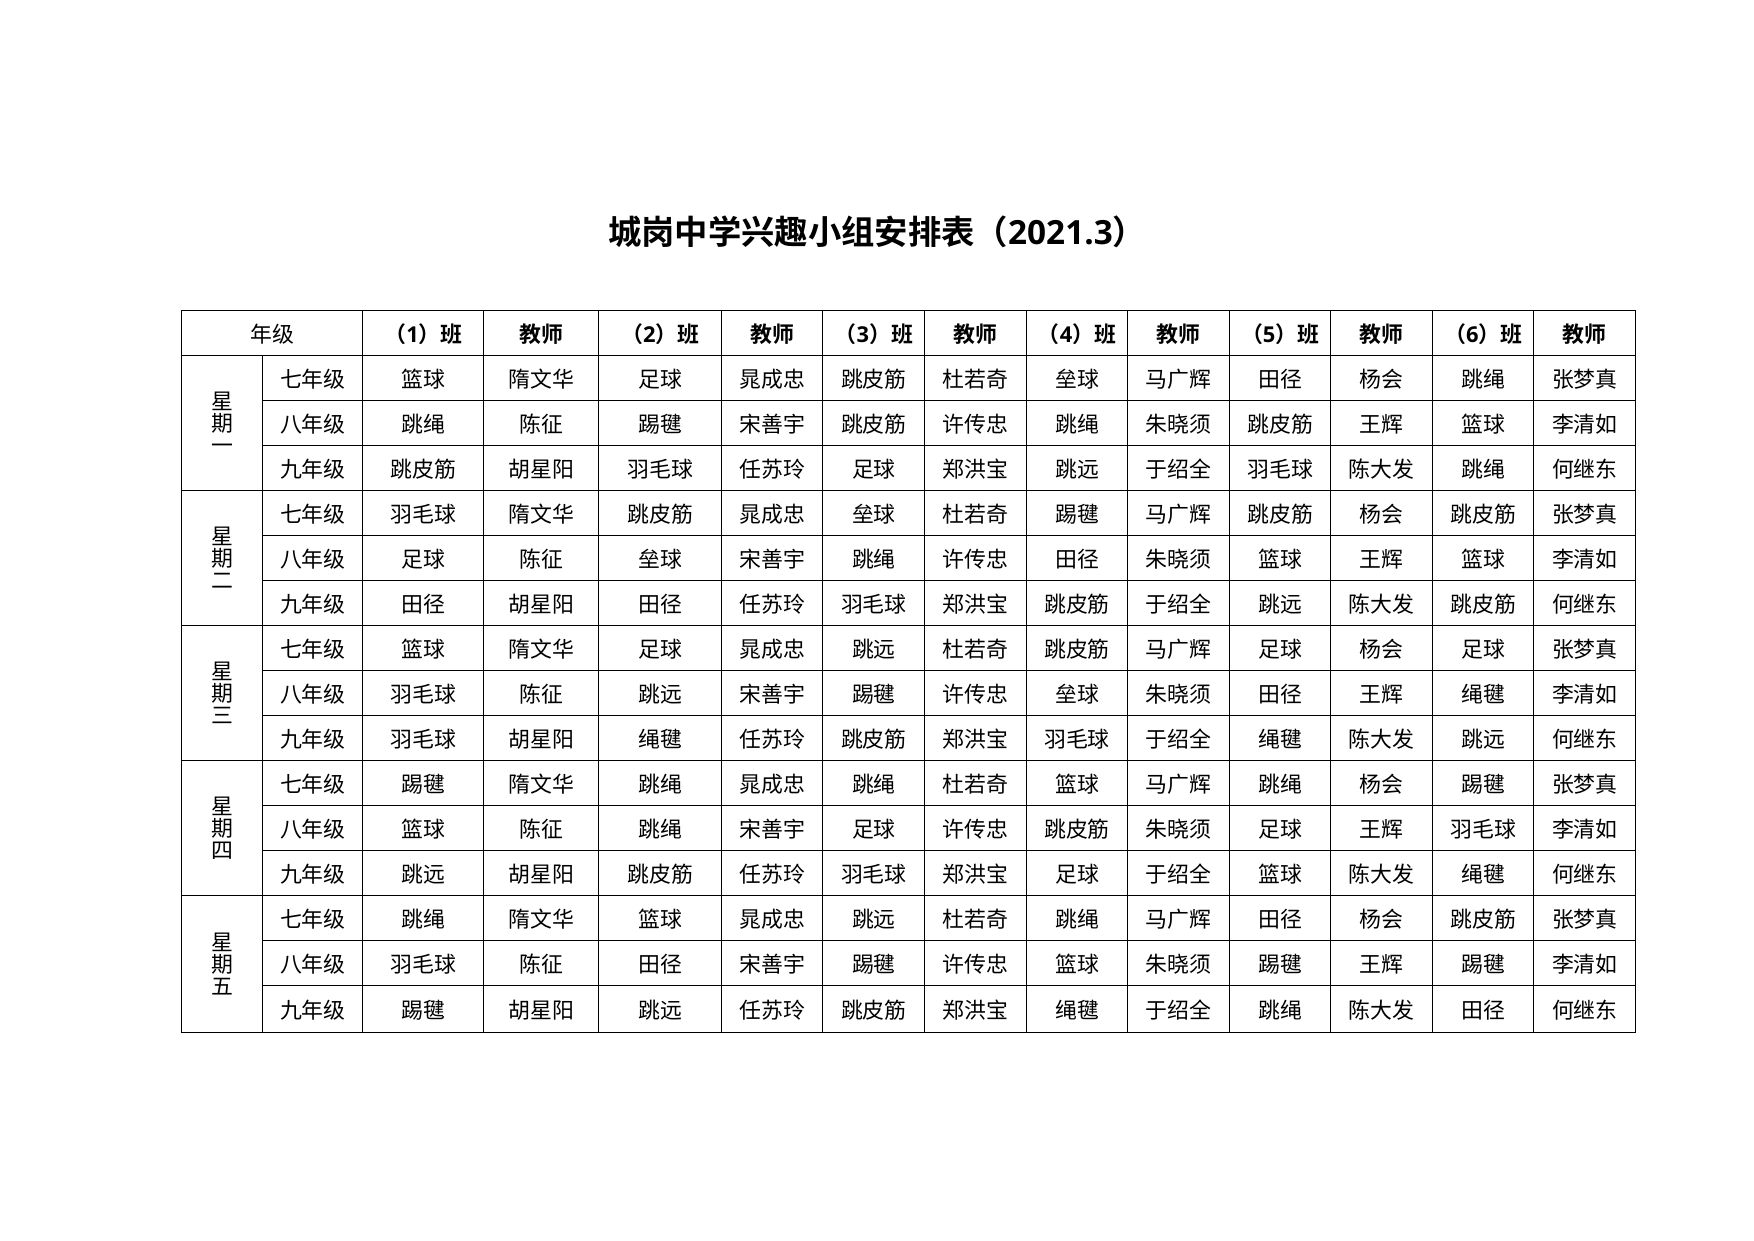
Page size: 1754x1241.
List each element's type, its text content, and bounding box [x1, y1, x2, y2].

table_cell 足球 [1027, 851, 1127, 895]
table_cell 跳绳 [1433, 356, 1533, 400]
table_cell 任苏玲 [722, 581, 822, 625]
table_cell 九年级 [263, 581, 362, 625]
table_cell 杜若奇 [925, 626, 1026, 670]
table_cell 马广辉 [1128, 761, 1229, 805]
table_cell 李清如 [1534, 806, 1635, 850]
table_cell 李清如 [1534, 536, 1635, 580]
table_header 教师 [1331, 311, 1432, 355]
text 城岗中学兴趣小组安排表（2021.3） [150, 198, 1604, 263]
table_cell 李清如 [1534, 941, 1635, 985]
table_cell 杜若奇 [925, 896, 1026, 940]
table_cell 晁成忠 [722, 356, 822, 400]
table_cell 张梦真 [1534, 761, 1635, 805]
table_header （1）班 [363, 311, 483, 355]
table_cell 朱晓须 [1128, 536, 1229, 580]
table_cell 隋文华 [484, 626, 598, 670]
table_cell 许传忠 [925, 806, 1026, 850]
table_cell 七年级 [263, 896, 362, 940]
table_cell 跳皮筋 [823, 356, 924, 400]
table_cell 篮球 [599, 896, 721, 940]
table_cell 羽毛球 [363, 716, 483, 760]
table_cell 郑洪宝 [925, 446, 1026, 490]
table_cell 田径 [599, 581, 721, 625]
table_cell 朱晓须 [1128, 401, 1229, 445]
table_cell 王辉 [1331, 806, 1432, 850]
table_cell 跳绳 [823, 761, 924, 805]
table_cell 足球 [823, 806, 924, 850]
table_cell 跳皮筋 [1230, 401, 1330, 445]
table_cell 绳毽 [1230, 716, 1330, 760]
table_header （2）班 [599, 311, 721, 355]
table_cell 于绍全 [1128, 851, 1229, 895]
table_cell 篮球 [1230, 536, 1330, 580]
table_header （6）班 [1433, 311, 1533, 355]
table_cell 足球 [1230, 806, 1330, 850]
table_cell 跳远 [1027, 446, 1127, 490]
table_cell 踢毽 [823, 941, 924, 985]
table_cell 张梦真 [1534, 896, 1635, 940]
table_cell 羽毛球 [1230, 446, 1330, 490]
table_cell 王辉 [1331, 671, 1432, 715]
table_cell 跳皮筋 [599, 851, 721, 895]
table_cell 跳绳 [363, 401, 483, 445]
table_cell 宋善宇 [722, 941, 822, 985]
table_cell 宋善宇 [722, 536, 822, 580]
table_cell 陈大发 [1331, 581, 1432, 625]
table_cell 陈征 [484, 941, 598, 985]
table_cell 于绍全 [1128, 986, 1229, 1032]
table_cell 王辉 [1331, 941, 1432, 985]
table_cell 于绍全 [1128, 446, 1229, 490]
table_cell 杨会 [1331, 896, 1432, 940]
table_cell 跳远 [599, 986, 721, 1032]
table_cell 田径 [363, 581, 483, 625]
table_cell 跳远 [1230, 581, 1330, 625]
table_cell 隋文华 [484, 761, 598, 805]
table_cell 踢毽 [1433, 941, 1533, 985]
table_cell 陈大发 [1331, 851, 1432, 895]
table_cell 七年级 [263, 761, 362, 805]
table_cell 朱晓须 [1128, 806, 1229, 850]
table_cell 踢毽 [599, 401, 721, 445]
table_cell 田径 [1027, 536, 1127, 580]
table_cell 跳皮筋 [823, 986, 924, 1032]
table_cell 星期三 [182, 626, 262, 760]
table_cell 跳绳 [599, 806, 721, 850]
table_cell 垒球 [1027, 356, 1127, 400]
table_cell 杨会 [1331, 761, 1432, 805]
table_cell 许传忠 [925, 536, 1026, 580]
table_cell 九年级 [263, 446, 362, 490]
table_cell 田径 [1230, 356, 1330, 400]
table_cell 田径 [1230, 896, 1330, 940]
table_cell 踢毽 [1027, 491, 1127, 535]
table_cell 胡星阳 [484, 851, 598, 895]
table_cell 何继东 [1534, 986, 1635, 1032]
table_cell 羽毛球 [1433, 806, 1533, 850]
table_cell 许传忠 [925, 401, 1026, 445]
table_cell 踢毽 [363, 986, 483, 1032]
table_cell 杜若奇 [925, 356, 1026, 400]
table_cell 许传忠 [925, 671, 1026, 715]
table_cell 何继东 [1534, 581, 1635, 625]
table_cell 任苏玲 [722, 986, 822, 1032]
table_cell 于绍全 [1128, 716, 1229, 760]
table_cell 马广辉 [1128, 356, 1229, 400]
table_cell 踢毽 [1230, 941, 1330, 985]
table_cell 足球 [1433, 626, 1533, 670]
table_cell 陈征 [484, 806, 598, 850]
table_cell 隋文华 [484, 356, 598, 400]
table_cell 李清如 [1534, 671, 1635, 715]
table_cell 足球 [599, 356, 721, 400]
table_cell 星期四 [182, 761, 262, 895]
table_cell 胡星阳 [484, 446, 598, 490]
table_cell 绳毽 [599, 716, 721, 760]
table_cell 篮球 [1433, 536, 1533, 580]
table_cell 绳毽 [1433, 671, 1533, 715]
table_header 教师 [925, 311, 1026, 355]
table_cell 田径 [599, 941, 721, 985]
table_cell 踢毽 [823, 671, 924, 715]
table_cell 跳绳 [823, 536, 924, 580]
table_cell 跳皮筋 [1027, 626, 1127, 670]
table_cell 八年级 [263, 536, 362, 580]
table_cell 九年级 [263, 986, 362, 1032]
table_cell 跳绳 [599, 761, 721, 805]
table_cell 垒球 [1027, 671, 1127, 715]
table_cell 八年级 [263, 401, 362, 445]
table_cell 隋文华 [484, 491, 598, 535]
table_header 教师 [1128, 311, 1229, 355]
table_cell 羽毛球 [363, 671, 483, 715]
table_cell 马广辉 [1128, 626, 1229, 670]
table_cell 陈大发 [1331, 716, 1432, 760]
table_cell 田径 [1433, 986, 1533, 1032]
table_cell 足球 [363, 536, 483, 580]
table_cell 朱晓须 [1128, 671, 1229, 715]
table_cell 陈大发 [1331, 446, 1432, 490]
table_cell 跳绳 [1230, 761, 1330, 805]
table_cell 杨会 [1331, 491, 1432, 535]
table_cell 足球 [1230, 626, 1330, 670]
table_cell 于绍全 [1128, 581, 1229, 625]
table_cell 踢毽 [1433, 761, 1533, 805]
table_cell 何继东 [1534, 446, 1635, 490]
table_cell 跳远 [823, 896, 924, 940]
table_cell 跳皮筋 [823, 401, 924, 445]
table_cell 跳皮筋 [363, 446, 483, 490]
table_cell 杨会 [1331, 626, 1432, 670]
table_cell 羽毛球 [1027, 716, 1127, 760]
table_cell 晁成忠 [722, 761, 822, 805]
table_cell 王辉 [1331, 401, 1432, 445]
table_cell 杨会 [1331, 356, 1432, 400]
table_cell 王辉 [1331, 536, 1432, 580]
table_header （4）班 [1027, 311, 1127, 355]
table_cell 何继东 [1534, 851, 1635, 895]
table_cell 跳绳 [363, 896, 483, 940]
table_cell 李清如 [1534, 401, 1635, 445]
table_cell 跳皮筋 [1433, 491, 1533, 535]
table_cell 篮球 [1027, 761, 1127, 805]
table_cell 跳皮筋 [1433, 896, 1533, 940]
table_cell 跳皮筋 [1027, 581, 1127, 625]
table_cell 郑洪宝 [925, 581, 1026, 625]
table_cell 陈征 [484, 671, 598, 715]
table_cell 篮球 [363, 356, 483, 400]
table_cell 羽毛球 [363, 491, 483, 535]
table_cell 羽毛球 [823, 851, 924, 895]
table_cell 宋善宇 [722, 401, 822, 445]
table_cell 任苏玲 [722, 851, 822, 895]
table_cell 篮球 [1230, 851, 1330, 895]
table_cell 宋善宇 [722, 806, 822, 850]
table_header 教师 [1534, 311, 1635, 355]
table_cell 羽毛球 [363, 941, 483, 985]
table_cell 跳皮筋 [1027, 806, 1127, 850]
table_header 教师 [722, 311, 822, 355]
table_cell 陈征 [484, 401, 598, 445]
table_cell 胡星阳 [484, 716, 598, 760]
table_header 教师 [484, 311, 598, 355]
table_cell 宋善宇 [722, 671, 822, 715]
table_cell 跳皮筋 [823, 716, 924, 760]
table_cell 晁成忠 [722, 896, 822, 940]
table_cell 晁成忠 [722, 491, 822, 535]
table_cell 朱晓须 [1128, 941, 1229, 985]
table_header （5）班 [1230, 311, 1330, 355]
table_cell 跳皮筋 [599, 491, 721, 535]
table_cell 九年级 [263, 851, 362, 895]
table_cell 何继东 [1534, 716, 1635, 760]
table_cell 马广辉 [1128, 896, 1229, 940]
table_cell 陈征 [484, 536, 598, 580]
table_cell 篮球 [1027, 941, 1127, 985]
table_cell 九年级 [263, 716, 362, 760]
table_cell 星期一 [182, 356, 262, 490]
table_cell 八年级 [263, 671, 362, 715]
table_cell 晁成忠 [722, 626, 822, 670]
table_cell 胡星阳 [484, 581, 598, 625]
table_cell 羽毛球 [599, 446, 721, 490]
table_cell 跳皮筋 [1433, 581, 1533, 625]
table_cell 田径 [1230, 671, 1330, 715]
table_cell 陈大发 [1331, 986, 1432, 1032]
table_cell 郑洪宝 [925, 851, 1026, 895]
table_cell 张梦真 [1534, 626, 1635, 670]
table_cell 杜若奇 [925, 491, 1026, 535]
table_cell 跳远 [363, 851, 483, 895]
table_cell 篮球 [363, 806, 483, 850]
table_cell 跳绳 [1230, 986, 1330, 1032]
table_cell 七年级 [263, 626, 362, 670]
table_header （3）班 [823, 311, 924, 355]
table_cell 七年级 [263, 356, 362, 400]
table_cell 足球 [823, 446, 924, 490]
table_cell 张梦真 [1534, 356, 1635, 400]
table_cell 隋文华 [484, 896, 598, 940]
table_cell 许传忠 [925, 941, 1026, 985]
table_cell 马广辉 [1128, 491, 1229, 535]
table_cell 篮球 [363, 626, 483, 670]
table_cell 跳绳 [1433, 446, 1533, 490]
table_cell 跳绳 [1027, 896, 1127, 940]
table_cell 羽毛球 [823, 581, 924, 625]
table_cell 星期二 [182, 491, 262, 625]
table_cell 郑洪宝 [925, 716, 1026, 760]
table_cell 跳远 [823, 626, 924, 670]
table_cell 星期五 [182, 896, 262, 1032]
table_cell 绳毽 [1433, 851, 1533, 895]
table_cell 七年级 [263, 491, 362, 535]
table_cell 跳远 [599, 671, 721, 715]
table_cell 跳绳 [1027, 401, 1127, 445]
table_cell 垒球 [823, 491, 924, 535]
table_cell 足球 [599, 626, 721, 670]
table_cell 任苏玲 [722, 716, 822, 760]
table_cell 篮球 [1433, 401, 1533, 445]
table_cell 胡星阳 [484, 986, 598, 1032]
table_cell 踢毽 [363, 761, 483, 805]
table_cell 跳远 [1433, 716, 1533, 760]
table_cell 八年级 [263, 941, 362, 985]
table_cell 郑洪宝 [925, 986, 1026, 1032]
table_cell 跳皮筋 [1230, 491, 1330, 535]
table_header 年级 [182, 311, 362, 355]
table_cell 垒球 [599, 536, 721, 580]
table_cell 杜若奇 [925, 761, 1026, 805]
table_cell 张梦真 [1534, 491, 1635, 535]
table_cell 任苏玲 [722, 446, 822, 490]
table_cell 八年级 [263, 806, 362, 850]
table_cell 绳毽 [1027, 986, 1127, 1032]
